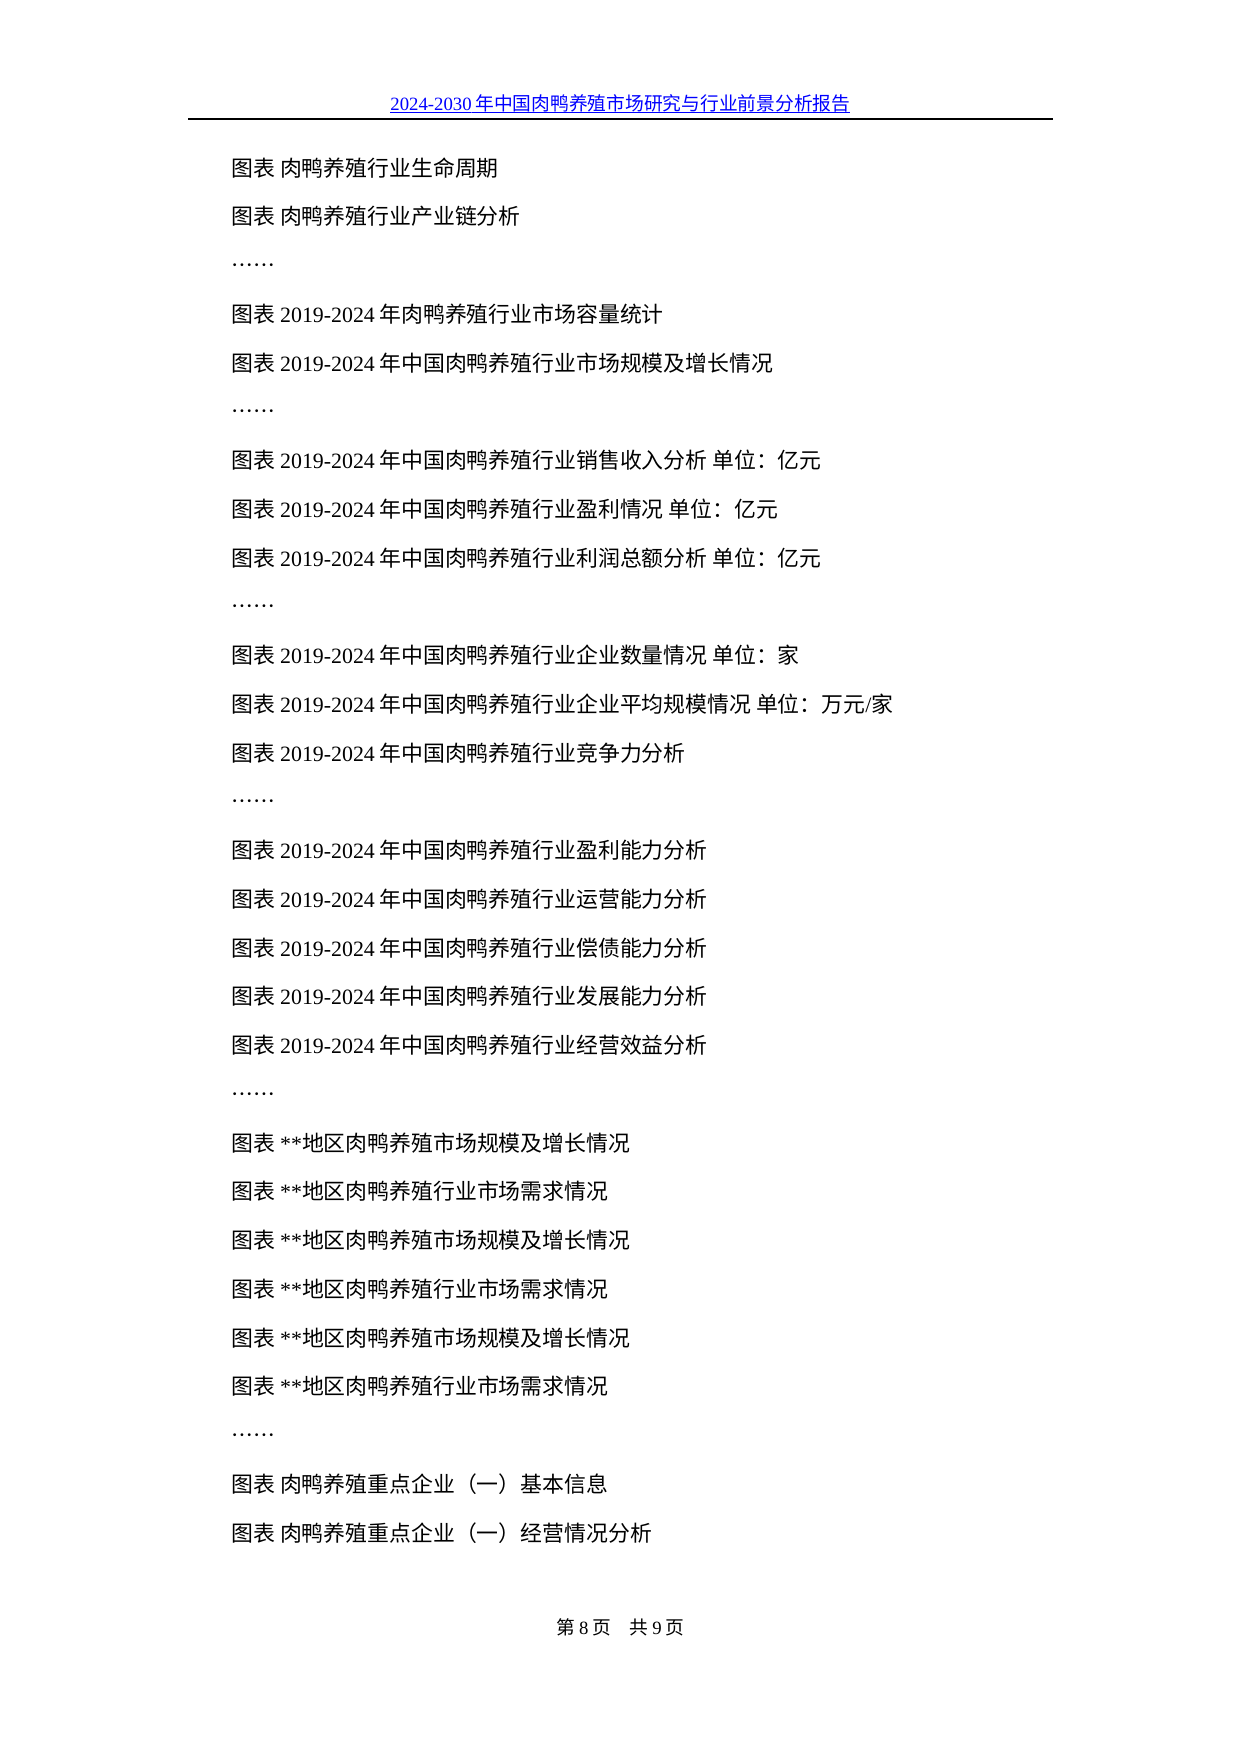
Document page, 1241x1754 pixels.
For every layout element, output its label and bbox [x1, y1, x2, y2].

text [187, 150, 1053, 1548]
